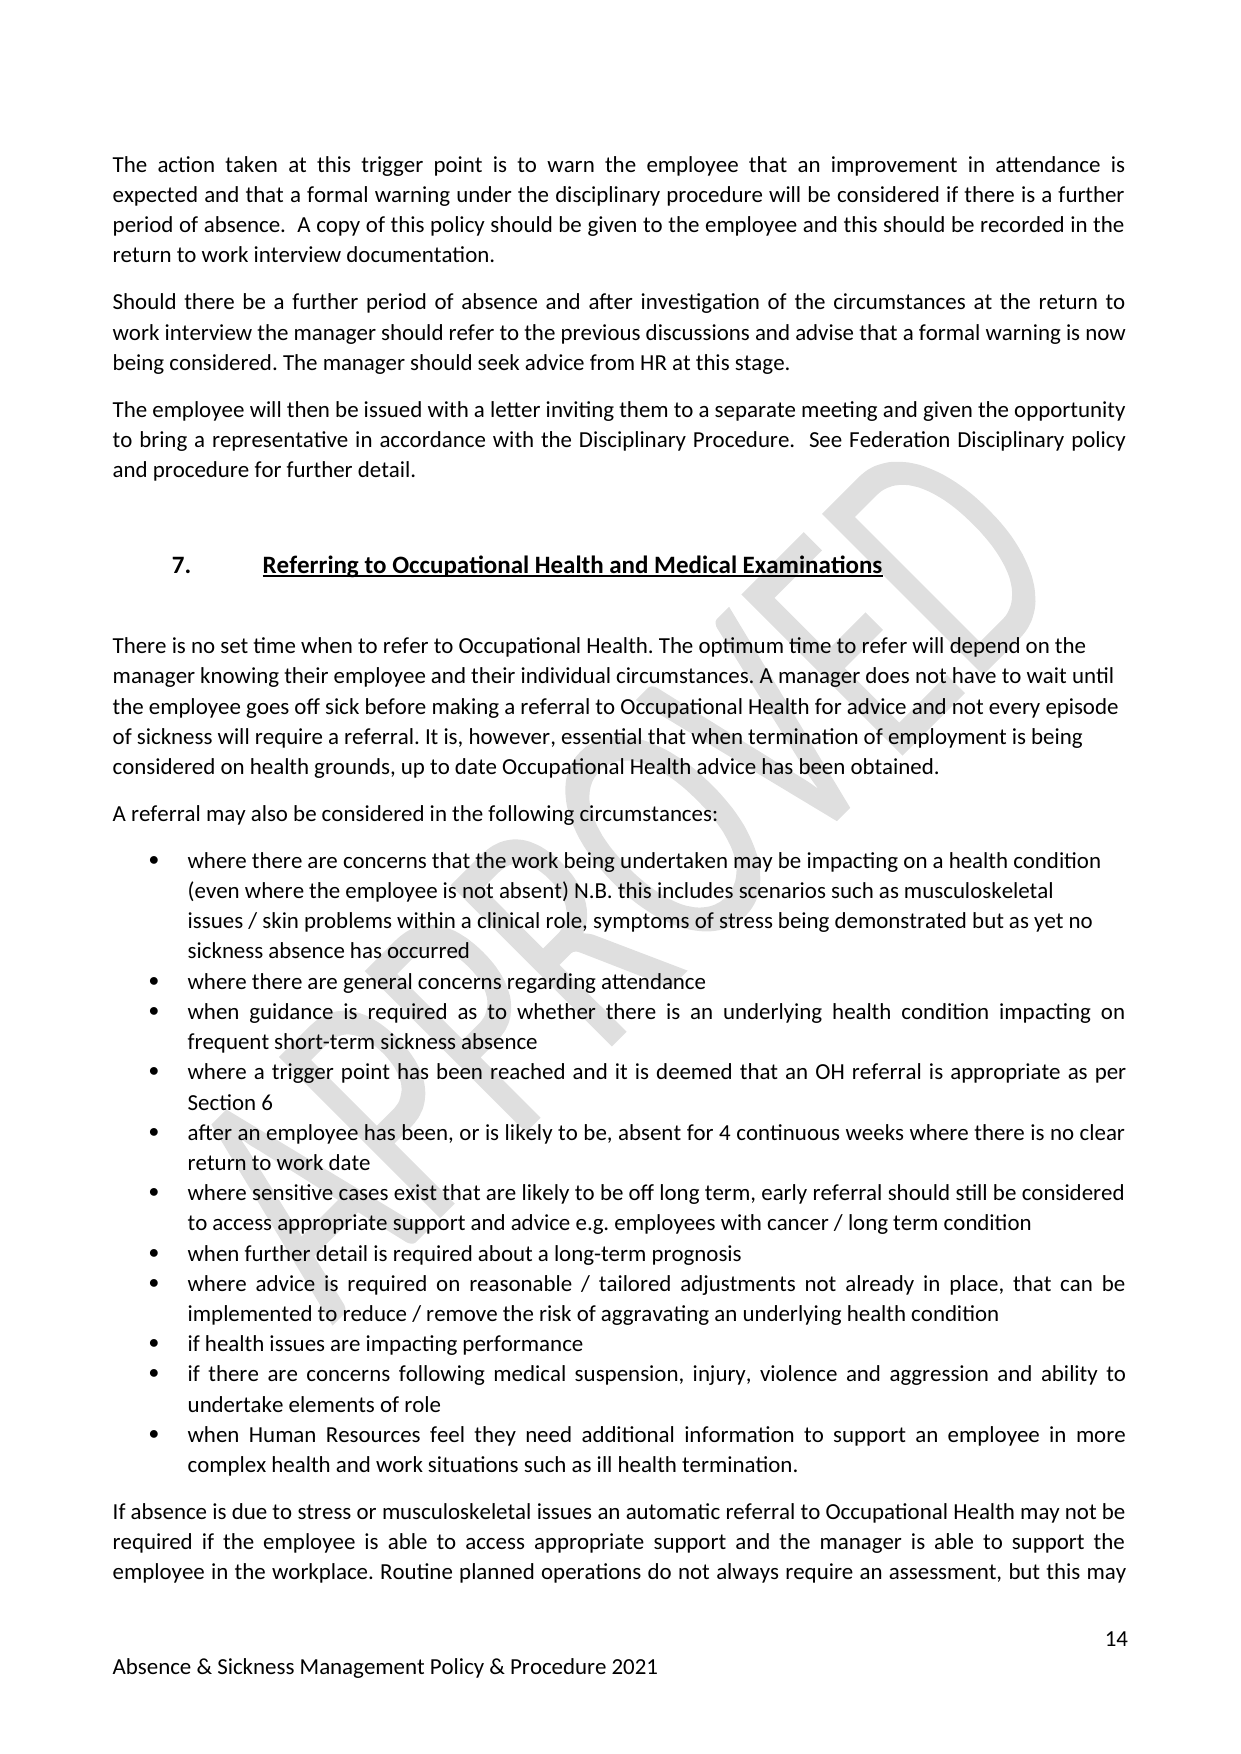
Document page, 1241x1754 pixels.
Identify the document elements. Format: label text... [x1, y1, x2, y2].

text A referral may also be considered in the following circumstances: [112, 799, 1128, 827]
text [112, 1497, 1128, 1586]
text The employee will then be issued with a letter inviting them to a separate meeting and given the opportunity to bring a representative in accordance with the Disciplinary Procedure. See Federation Disciplinary policy and procedure for further detail. [112, 395, 1128, 483]
list if health issues are impacting performance [150, 1329, 1128, 1357]
list where advice is required on reasonable / tailored adjustments not already in place, that can be implemented to reduce / remove the risk of aggravating an underlying health condition [150, 1269, 1128, 1327]
list when further detail is required about a long-term prognosis [150, 1239, 1128, 1267]
list where there are general concerns regarding attendance [150, 967, 1128, 995]
list where there are concerns that the work being undertaken may be impacting on a health condition (even where the employee is not absent) N.B. this includes scenarios such as musculoskeletal issues / skin problems within a clinical role, symptoms of stress being demonstrated but as yet no sickness absence has occurred [150, 846, 1128, 965]
list where a trigger point has been reached and it is deemed that an OH referral is appropriate as per Section 6 [150, 1057, 1128, 1116]
list when Human Resources feel they need additional information to support an employee in more complex health and work situations such as ill health termination. [150, 1420, 1128, 1478]
list where sensitive cases exist that are likely to be off long term, early referral should still be considered to access appropriate support and advice e.g. employees with cancer / long term condition [150, 1178, 1128, 1237]
list if there are concerns following medical suspension, injury, violence and aggression and ability to undertake elements of role [150, 1359, 1128, 1418]
text Should there be a further period of absence and after investigation of the circumstances at the return to work interview the manager should refer to the previous discussions and advise that a formal warning is now being considered. The manager should seek advice from HR at this stage. [112, 287, 1128, 376]
list after an employee has been, or is likely to be, absent for 4 continuous weeks where there is no clear return to work date [150, 1118, 1128, 1176]
text The action taken at this trigger point is to warn the employee that an improvement in attendance is expected and that a formal warning under the disciplinary procedure will be considered if there is a further period of absence. A copy of this policy should be given to the employee and this should be recorded in the return to work interview documentation. [112, 150, 1128, 269]
list when guidance is required as to whether there is an underlying health condition impacting on frequent short-term sickness absence [150, 997, 1128, 1055]
subtitle Referring to Occupational Health and Medical Examinations [172, 549, 1128, 579]
text There is no set time when to refer to Occupational Health. The optimum time to refer will depend on the manager knowing their employee and their individual circumstances. A manager does not have to wait until the employee goes off sick before making a referral to Occupational Health for advice and not every episode of sickness will require a referral. It is, however, essential that when termination of employment is being considered on health grounds, up to date Occupational Health advice has been obtained. [112, 631, 1128, 780]
